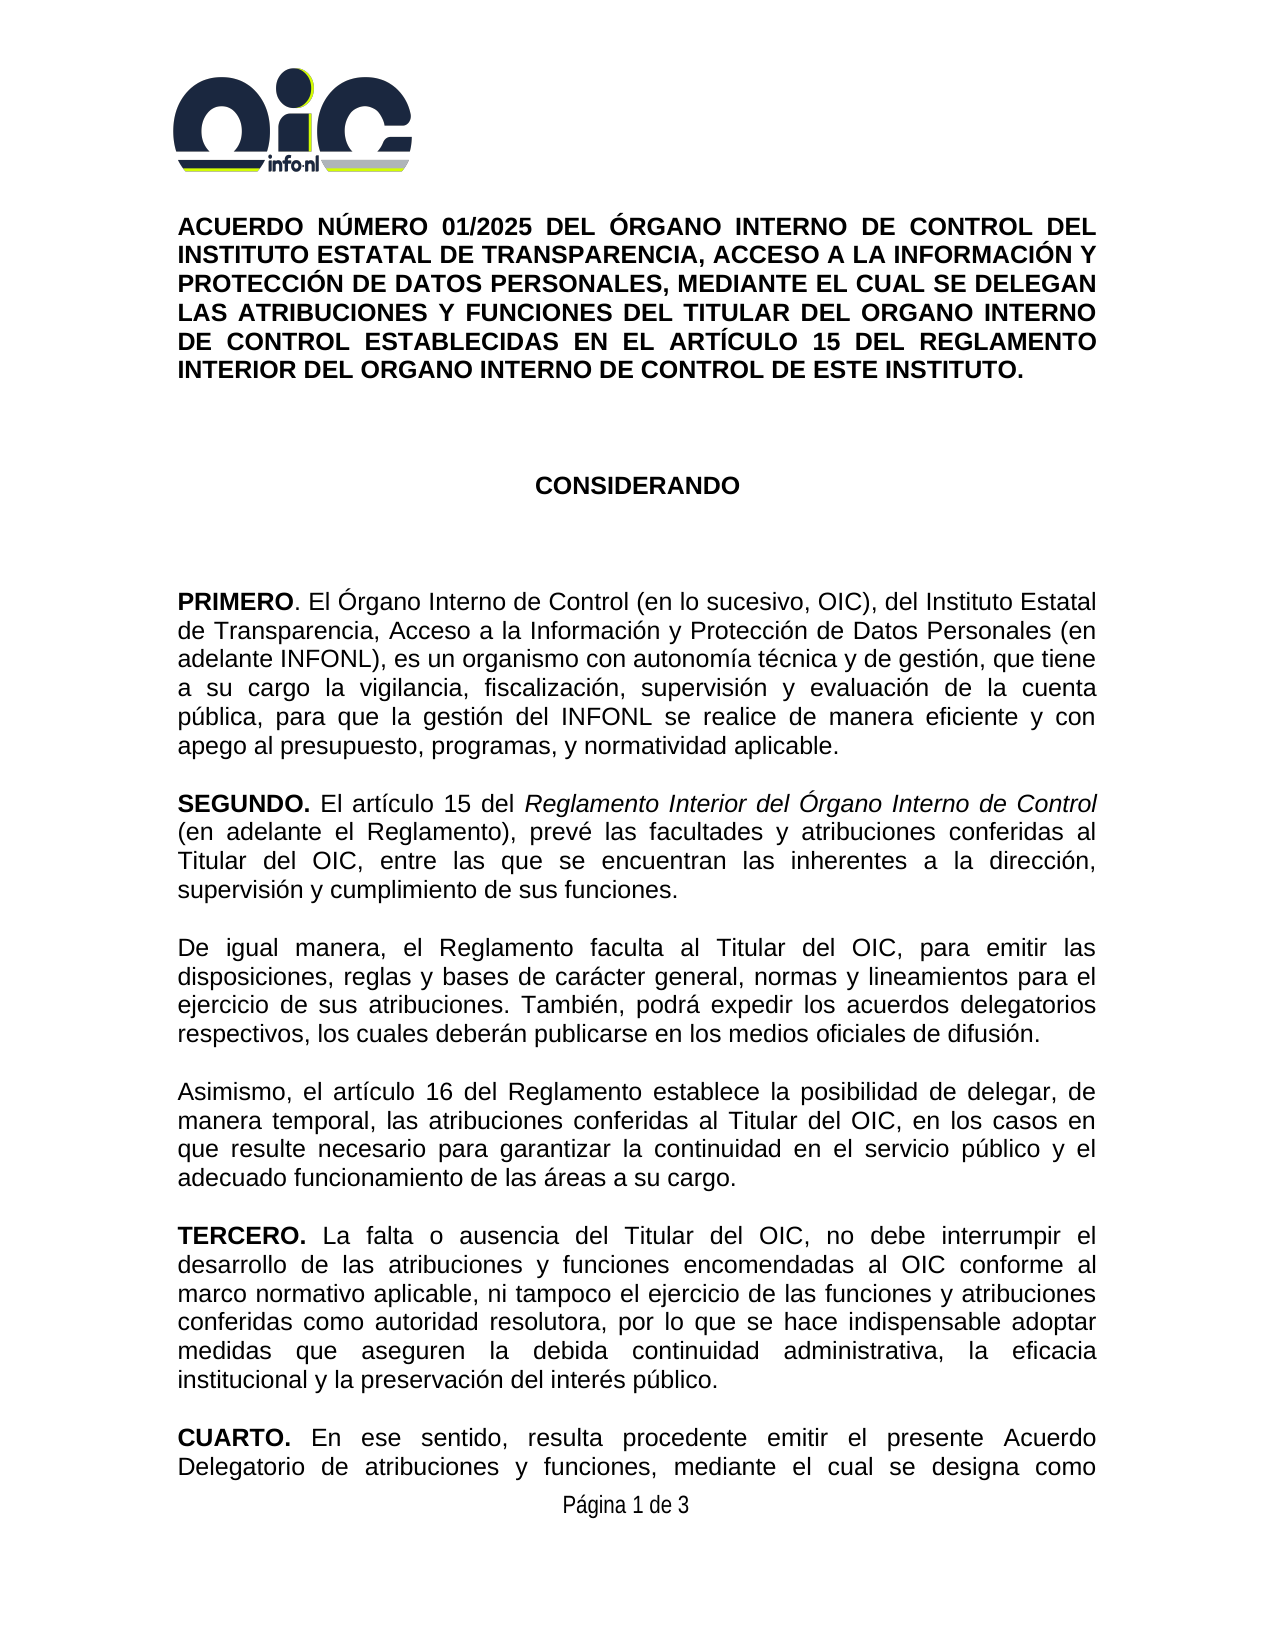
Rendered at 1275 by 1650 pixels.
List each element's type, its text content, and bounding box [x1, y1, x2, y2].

text SEGUNDO. El artículo 15 del Reglamento Interior del Órgano Interno de Control (en adelante el Reglamento), prevé las facultades y atribuciones conferidas al Titular del OIC, entre las que se encuentran las inherentes a la dirección, supervisión y cumplimiento de sus funciones. [177, 789, 1098, 904]
text Asimismo, el artículo 16 del Reglamento establece la posibilidad de delegar, de manera temporal, las atribuciones conferidas al Titular del OIC, en los casos en que resulte necesario para garantizar la continuidad en el servicio público y el adecuado funcionamiento de las áreas a su cargo. [177, 1077, 1098, 1192]
text De igual manera, el Reglamento faculta al Titular del OIC, para emitir las disposiciones, reglas y bases de carácter general, normas y lineamientos para el ejercicio de sus atribuciones. También, podrá expedir los acuerdos delegatorios respectivos, los cuales deberán publicarse en los medios oficiales de difusión. [177, 933, 1098, 1048]
text PRIMERO. El Órgano Interno de Control (en lo sucesivo, OIC), del Instituto Estatal de Transparencia, Acceso a la Información y Protección de Datos Personales (en adelante INFONL), es un organismo con autonomía técnica y de gestión, que tiene a su cargo la vigilancia, fiscalización, supervisión y evaluación de la cuenta pública, para que la gestión del INFONL se realice de manera eficiente y con apego al presupuesto, programas, y normatividad aplicable. [177, 587, 1098, 759]
picture [162, 28, 423, 212]
text ACUERDO NÚMERO 01/2025 DEL ÓRGANO INTERNO DE CONTROL DEL INSTITUTO ESTATAL DE TRANSPARENCIA, ACCESO A LA INFORMACIÓN Y PROTECCIÓN DE DATOS PERSONALES, MEDIANTE EL CUAL SE DELEGAN LAS ATRIBUCIONES Y FUNCIONES DEL TITULAR DEL ORGANO INTERNO DE CONTROL ESTABLECIDAS EN EL ARTÍCULO 15 DEL REGLAMENTO INTERIOR DEL ORGANO INTERNO DE CONTROL DE ESTE INSTITUTO. [177, 212, 1098, 384]
text TERCERO. La falta o ausencia del Titular del OIC, no debe interrumpir el desarrollo de las atribuciones y funciones encomendadas al OIC conforme al marco normativo aplicable, ni tampoco el ejercicio de las funciones y atribuciones conferidas como autoridad resolutora, por lo que se hace indispensable adoptar medidas que aseguren la debida continuidad administrativa, la eficacia institucional y la preservación del interés público. [177, 1221, 1098, 1394]
text CONSIDERANDO [177, 471, 1098, 500]
